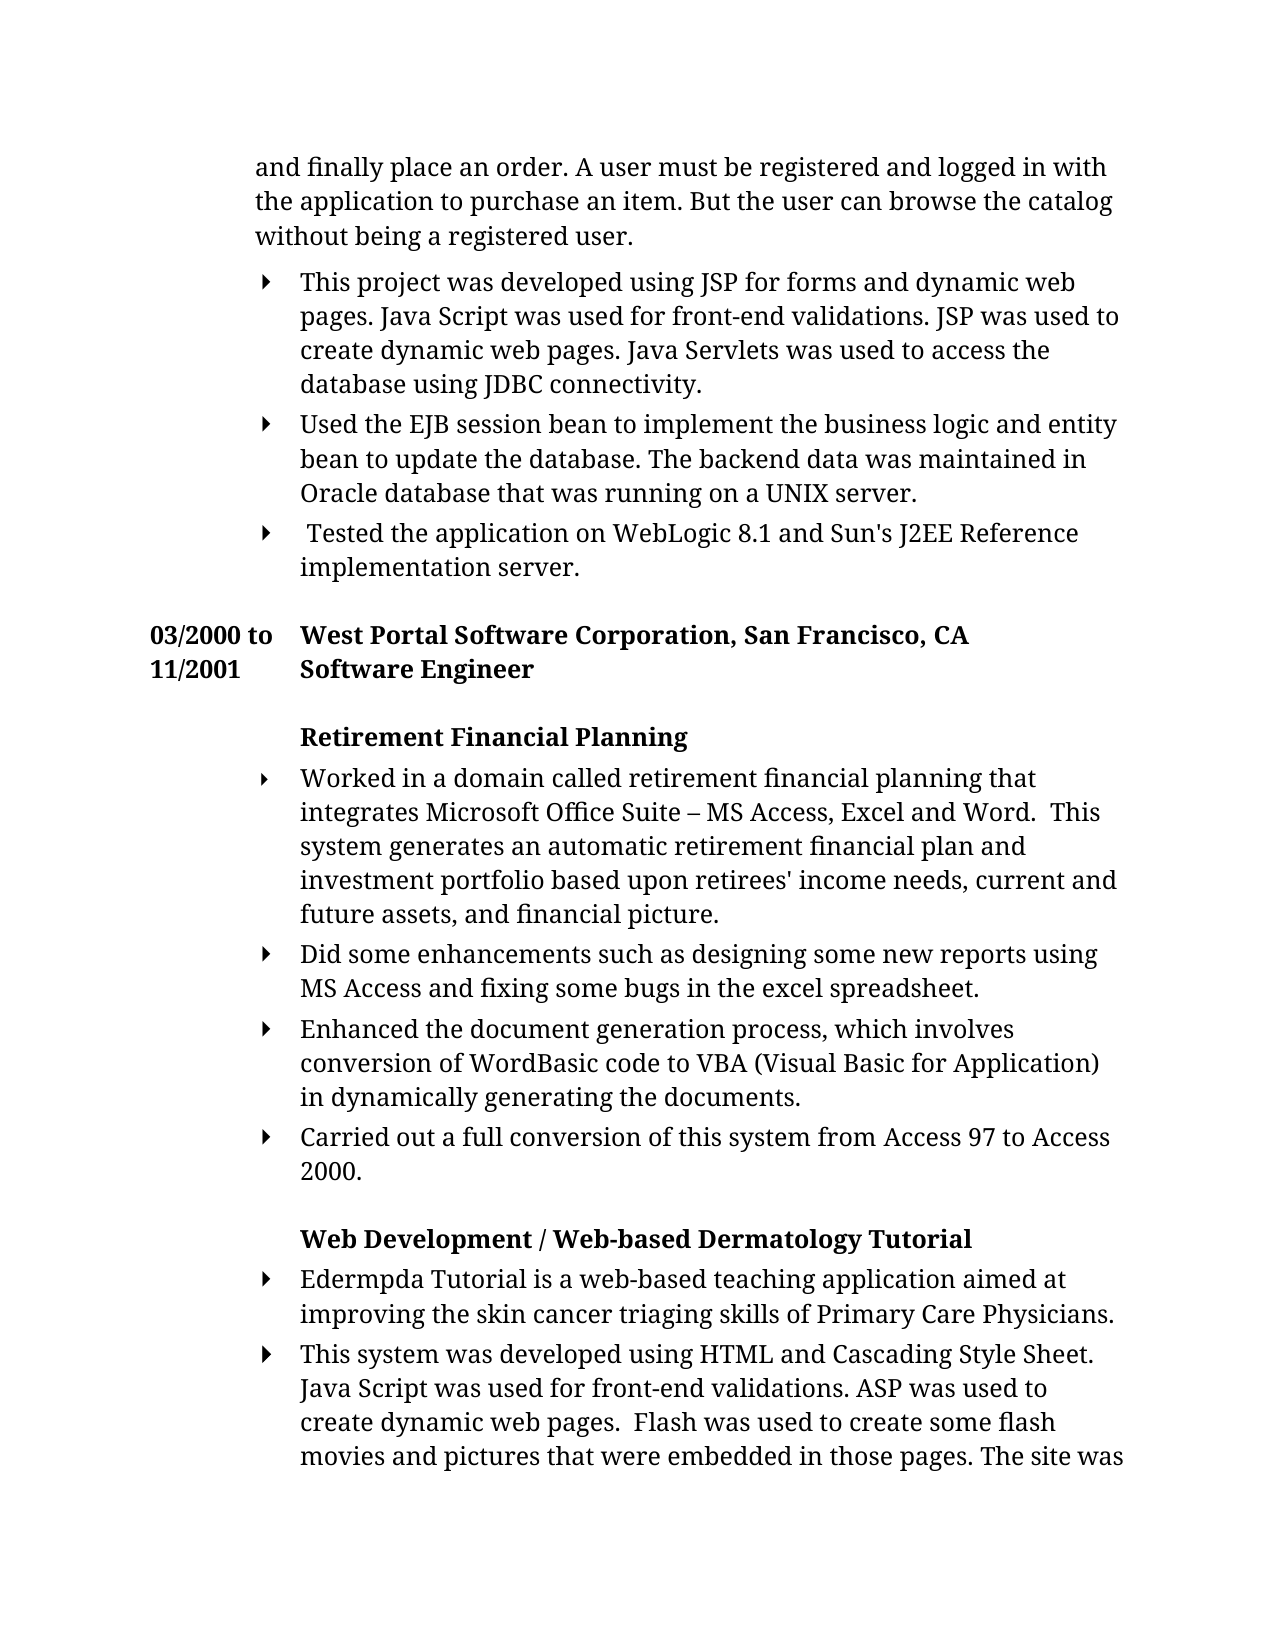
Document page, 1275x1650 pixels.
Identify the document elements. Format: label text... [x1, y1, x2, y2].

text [255, 150, 1125, 252]
text Web Development / Web-based Dermatology Tutorial [150, 1222, 1125, 1256]
text 11/2001 Software Engineer [150, 652, 1125, 686]
text This project was developed using JSP for forms and dynamic web pages. Java Script was used for front-end validations. JSP was used to create dynamic web pages. Java Servlets was used to access the database using JDBC connectivity. [255, 265, 1125, 401]
text Carried out a full conversion of this system from Access 97 to Access 2000. [255, 1120, 1125, 1188]
text Retirement Financial Planning [150, 720, 1125, 754]
text Enhanced the document generation process, which involves conversion of WordBasic code to VBA (Visual Basic for Application) in dynamically generating the documents. [255, 1011, 1125, 1113]
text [255, 1337, 1125, 1473]
text 03/2000 to West Portal Software Corporation, San Francisco, CA [150, 618, 1125, 652]
text Used the EJB session bean to implement the business logic and entity bean to update the database. The backend data was maintained in Oracle database that was running on a UNIX server. [255, 407, 1125, 509]
text Edermpda Tutorial is a web-based teaching application aimed at improving the skin cancer triaging skills of Primary Care Physicians. [255, 1262, 1125, 1330]
text Worked in a domain called retirement financial planning that integrates Microsoft Office Suite – MS Access, Excel and Word. This system generates an automatic retirement financial plan and investment portfolio based upon retirees' income needs, current and future assets, and financial picture. [255, 760, 1125, 931]
text Did some enhancements such as designing some new reports using MS Access and fixing some bugs in the excel spreadsheet. [255, 937, 1125, 1005]
text Tested the application on WebLogic 8.1 and Sun's J2EE Reference implementation server. [255, 516, 1125, 584]
